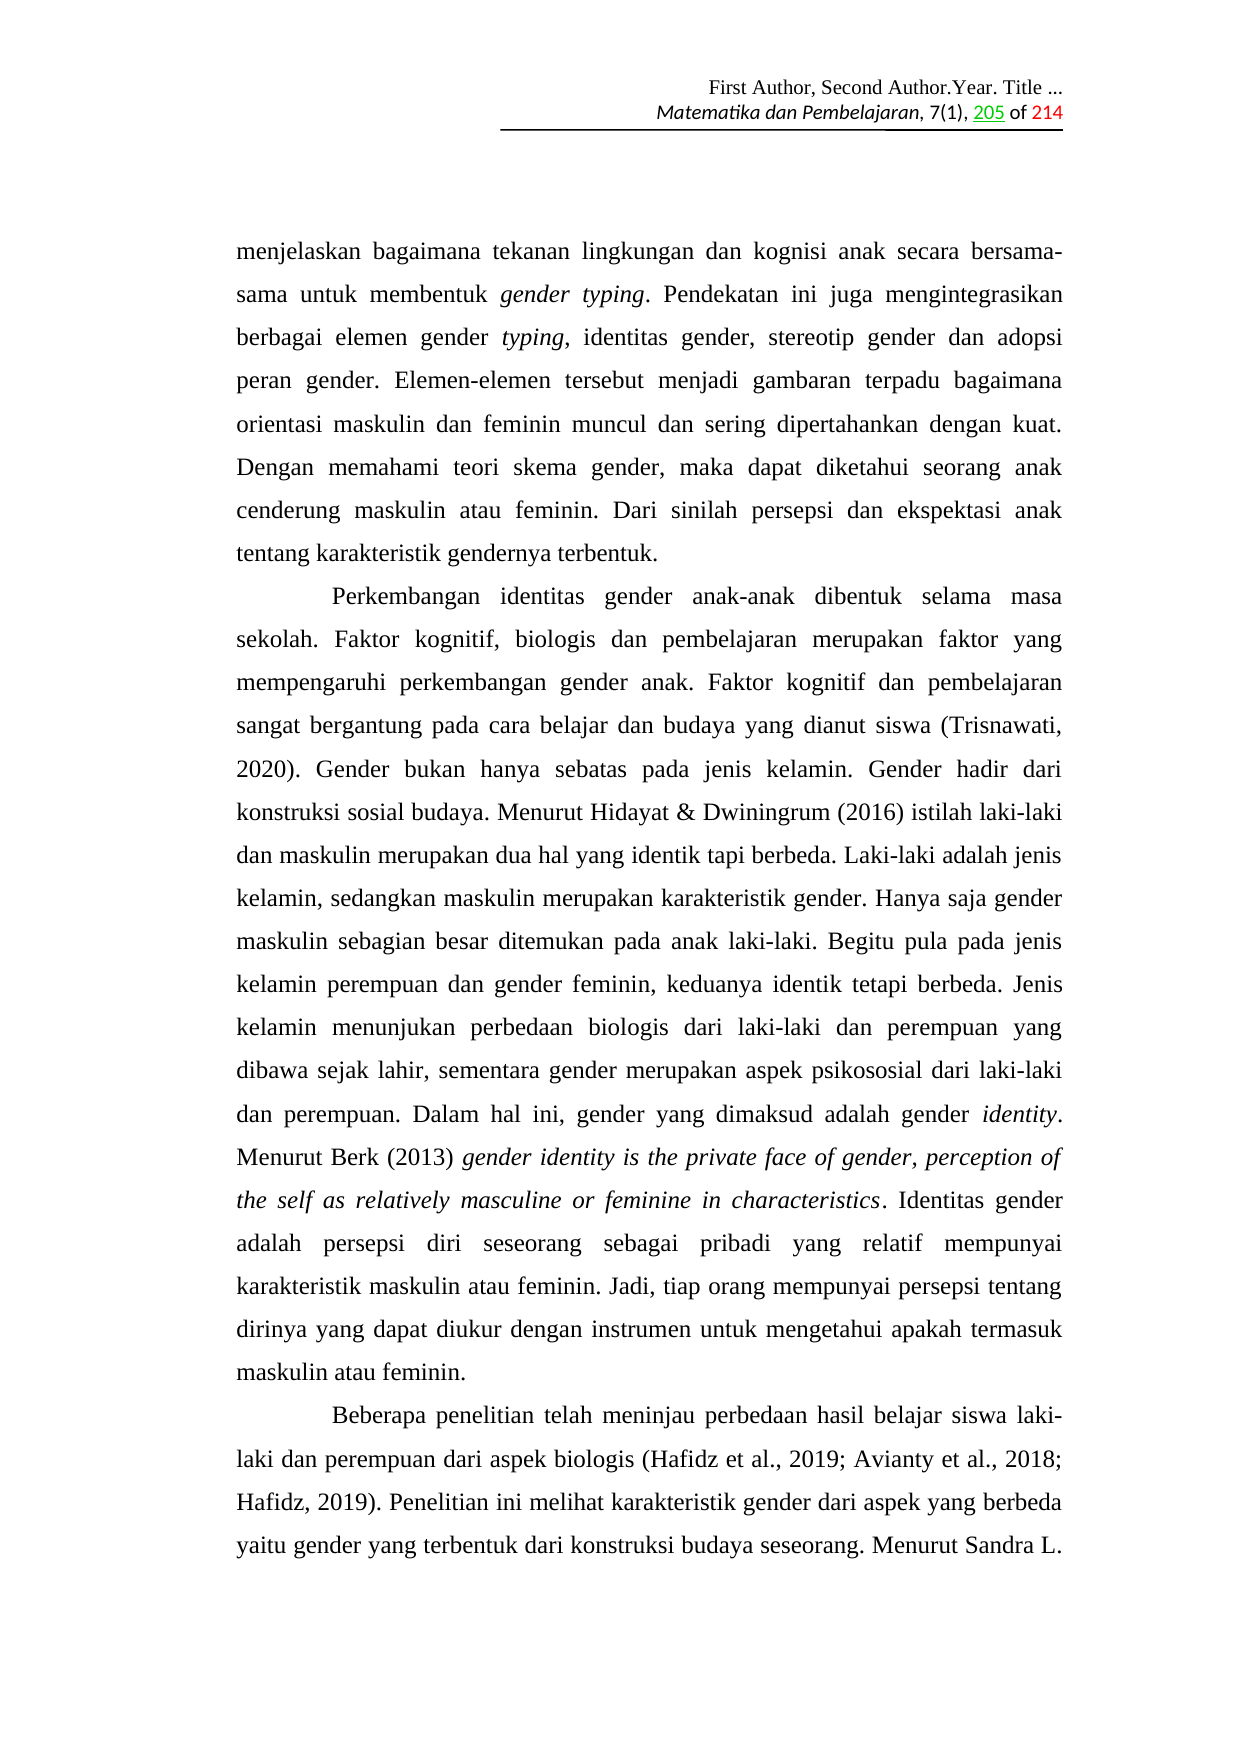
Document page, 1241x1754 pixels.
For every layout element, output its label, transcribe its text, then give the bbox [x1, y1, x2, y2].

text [236, 236, 1063, 567]
text Perkembangan identitas gender anak-anak dibentuk selama masa sekolah. Faktor kognitif, biologis dan pembelajaran merupakan faktor yang mempengaruhi perkembangan gender anak. Faktor kognitif dan pembelajaran sangat bergantung pada cara belajar dan budaya yang dianut siswa (Trisnawati, 2020). Gender bukan hanya sebatas pada jenis kelamin. Gender hadir dari konstruksi sosial budaya. Menurut Hidayat & Dwiningrum (2016) istilah laki-laki dan maskulin merupakan dua hal yang identik tapi berbeda. Laki-laki adalah jenis kelamin, sedangkan maskulin merupakan karakteristik gender. Hanya saja gender maskulin sebagian besar ditemukan pada anak laki-laki. Begitu pula pada jenis kelamin perempuan dan gender feminin, keduanya identik tetapi berbeda. Jenis kelamin menunjukan perbedaan biologis dari laki-laki dan perempuan yang dibawa sejak lahir, sementara gender merupakan aspek psikososial dari laki-laki dan perempuan. Dalam hal ini, gender yang dimaksud adalah gender identity. Menurut Berk (2013) gender identity is the private face of gender, perception of the self as relatively masculine or feminine in characteristics. Identitas gender adalah persepsi diri seseorang sebagai pribadi yang relatif mempunyai karakteristik maskulin atau feminin. Jadi, tiap orang mempunyai persepsi tentang dirinya yang dapat diukur dengan instrumen untuk mengetahui apakah termasuk maskulin atau feminin. [236, 581, 1063, 1386]
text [236, 1401, 1063, 1559]
